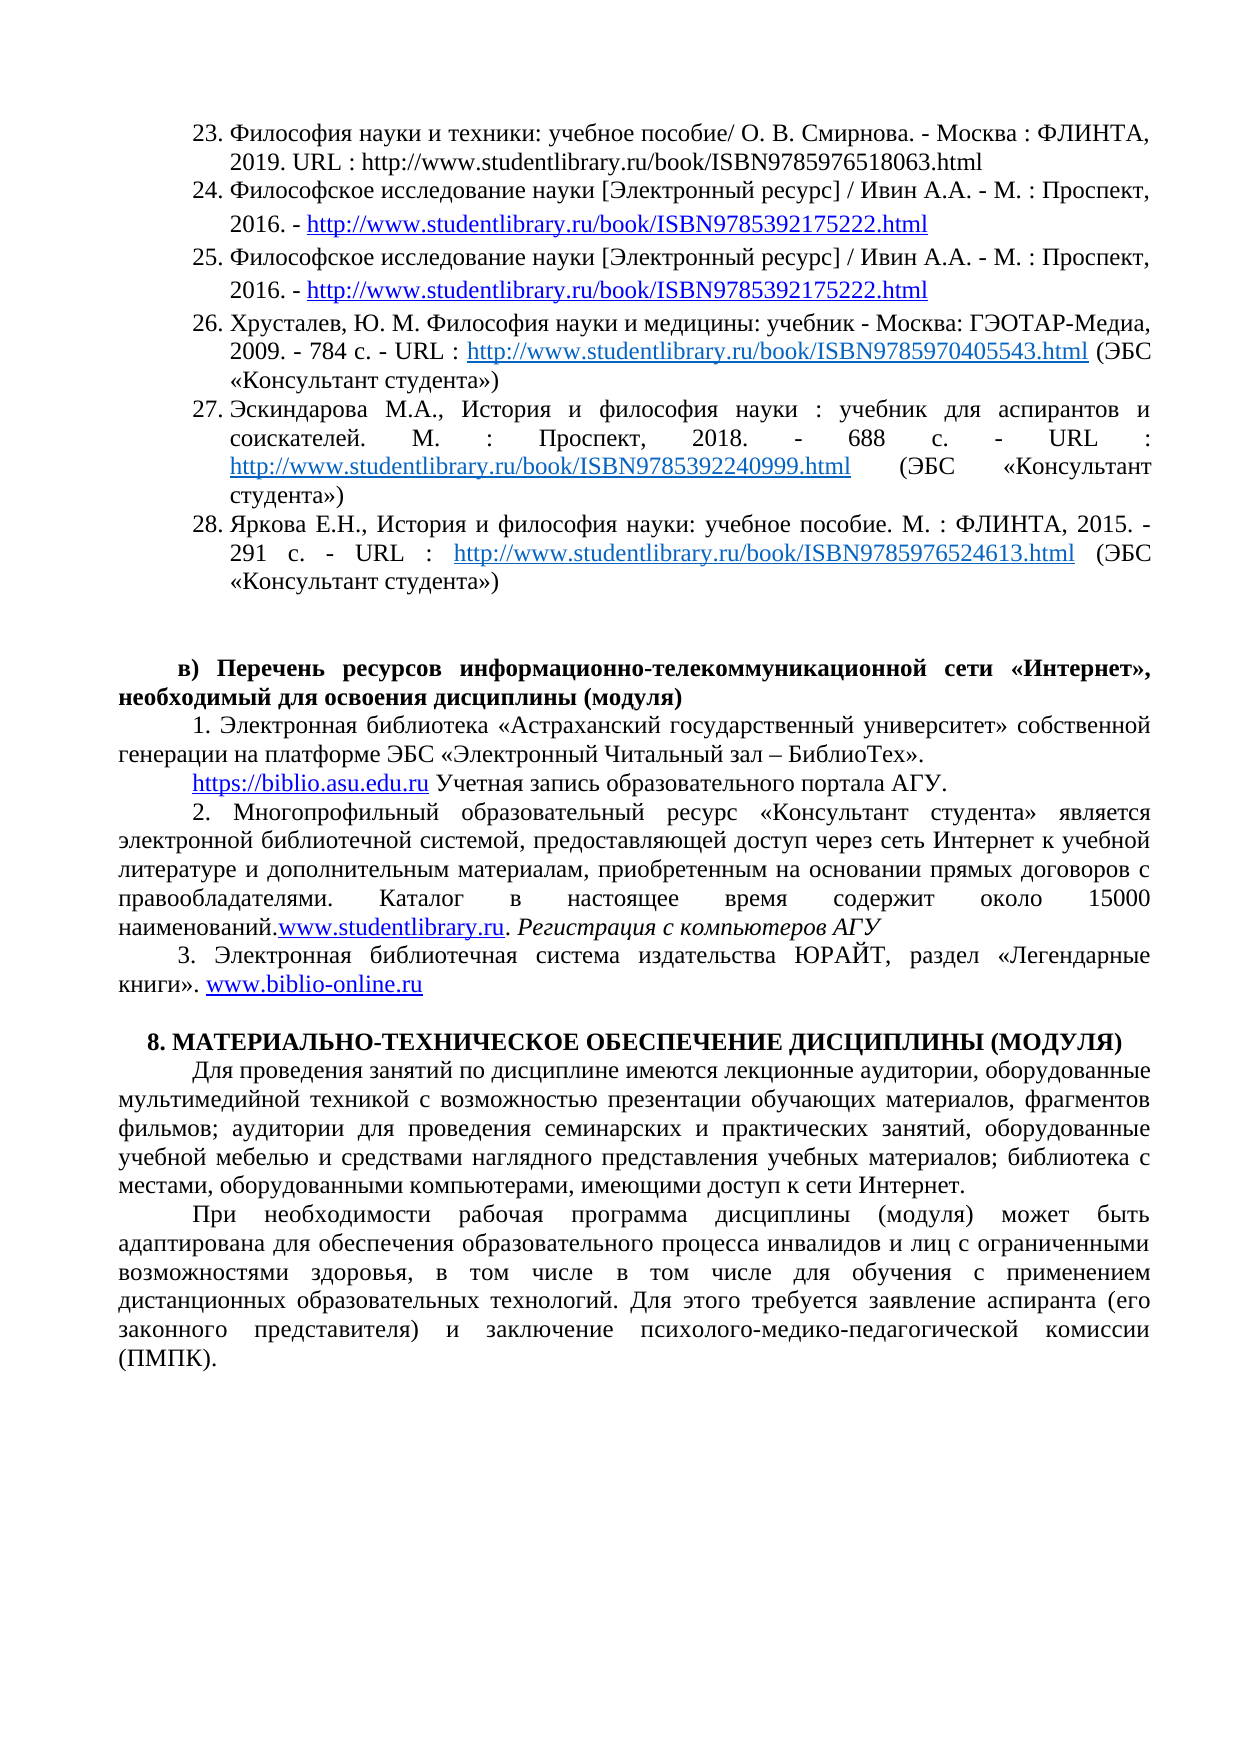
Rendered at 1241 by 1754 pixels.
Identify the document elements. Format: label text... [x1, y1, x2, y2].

text 2. Многопрофильный образовательный ресурс «Консультант студента» является электронной библиотечной системой, предоставляющей доступ через сеть Интернет к учебной литературе и дополнительным материалам, приобретенным на основании прямых договоров с правообладателями. Каталог в настоящее время содержит около 15000 наименований.www.studentlibrary.ru. Регистрация с компьютеров АГУ [118, 797, 1152, 941]
text в) Перечень ресурсов информационно-телекоммуникационной сети «Интернет», необходимый для освоения дисциплины (модуля) [118, 653, 1152, 711]
text 8. МАТЕРИАЛЬНО-ТЕХНИЧЕСКОЕ ОБЕСПЕЧЕНИЕ ДИСЦИПЛИНЫ (МОДУЛЯ) [118, 1027, 1152, 1056]
list Хрусталев, Ю. М. Философия науки и медицины: учебник - Москва: ГЭОТАР-Медиа, 2009. - 784 с. - URL : http://www.studentlibrary.ru/book/ISBN9785970405543.html (ЭБС «Консультант студента») [192, 308, 1152, 394]
list Философия науки и техники: учебное пособие/ О. В. Смирнова. - Москва : ФЛИНТА, 2019. URL : http://www.studentlibrary.ru/book/ISBN9785976518063.html [192, 118, 1152, 176]
list Эскиндарова М.А., История и философия науки : учебник для аспирантов и соискателей. М. : Проспект, 2018. - 688 с. - URL : http://www.studentlibrary.ru/book/ISBN9785392240999.html (ЭБС «Консультант студента») [192, 394, 1152, 509]
text При необходимости рабочая программа дисциплины (модуля) может быть адаптирована для обеспечения образовательного процесса инвалидов и лиц с ограниченными возможностями здоровья, в том числе в том числе для обучения с применением дистанционных образовательных технологий. Для этого требуется заявление аспиранта (его законного представителя) и заключение психолого-медико-педагогической комиссии (ПМПК). [118, 1199, 1152, 1372]
text 3. Электронная библиотечная система издательства ЮРАЙТ, раздел «Легендарные книги». www.biblio-online.ru [118, 941, 1152, 998]
text https://biblio.asu.edu.ru Учетная запись образовательного портала АГУ. [118, 768, 1152, 797]
text Для проведения занятий по дисциплине имеются лекционные аудитории, оборудованные мультимедийной техникой с возможностью презентации обучающих материалов, фрагментов фильмов; аудитории для проведения семинарских и практических занятий, оборудованные учебной мебелью и средствами наглядного представления учебных материалов; библиотека с местами, оборудованными компьютерами, имеющими доступ к сети Интернет. [118, 1056, 1152, 1199]
list Философское исследование науки [Электронный ресурс] / Ивин А.А. - М. : Проспект, 2016. - http://www.studentlibrary.ru/book/ISBN9785392175222.html [192, 176, 1152, 237]
list Философское исследование науки [Электронный ресурс] / Ивин А.А. - М. : Проспект, 2016. - http://www.studentlibrary.ru/book/ISBN9785392175222.html [192, 242, 1152, 303]
list Яркова Е.Н., История и философия науки: учебное пособие. М. : ФЛИНТА, 2015. - 291 с. - URL : http://www.studentlibrary.ru/book/ISBN9785976524613.html (ЭБС «Консультант студента») [192, 509, 1152, 595]
text 1. Электронная библиотека «Астраханский государственный университет» собственной генерации на платформе ЭБС «Электронный Читальный зал – БиблиоТех». [118, 711, 1152, 768]
